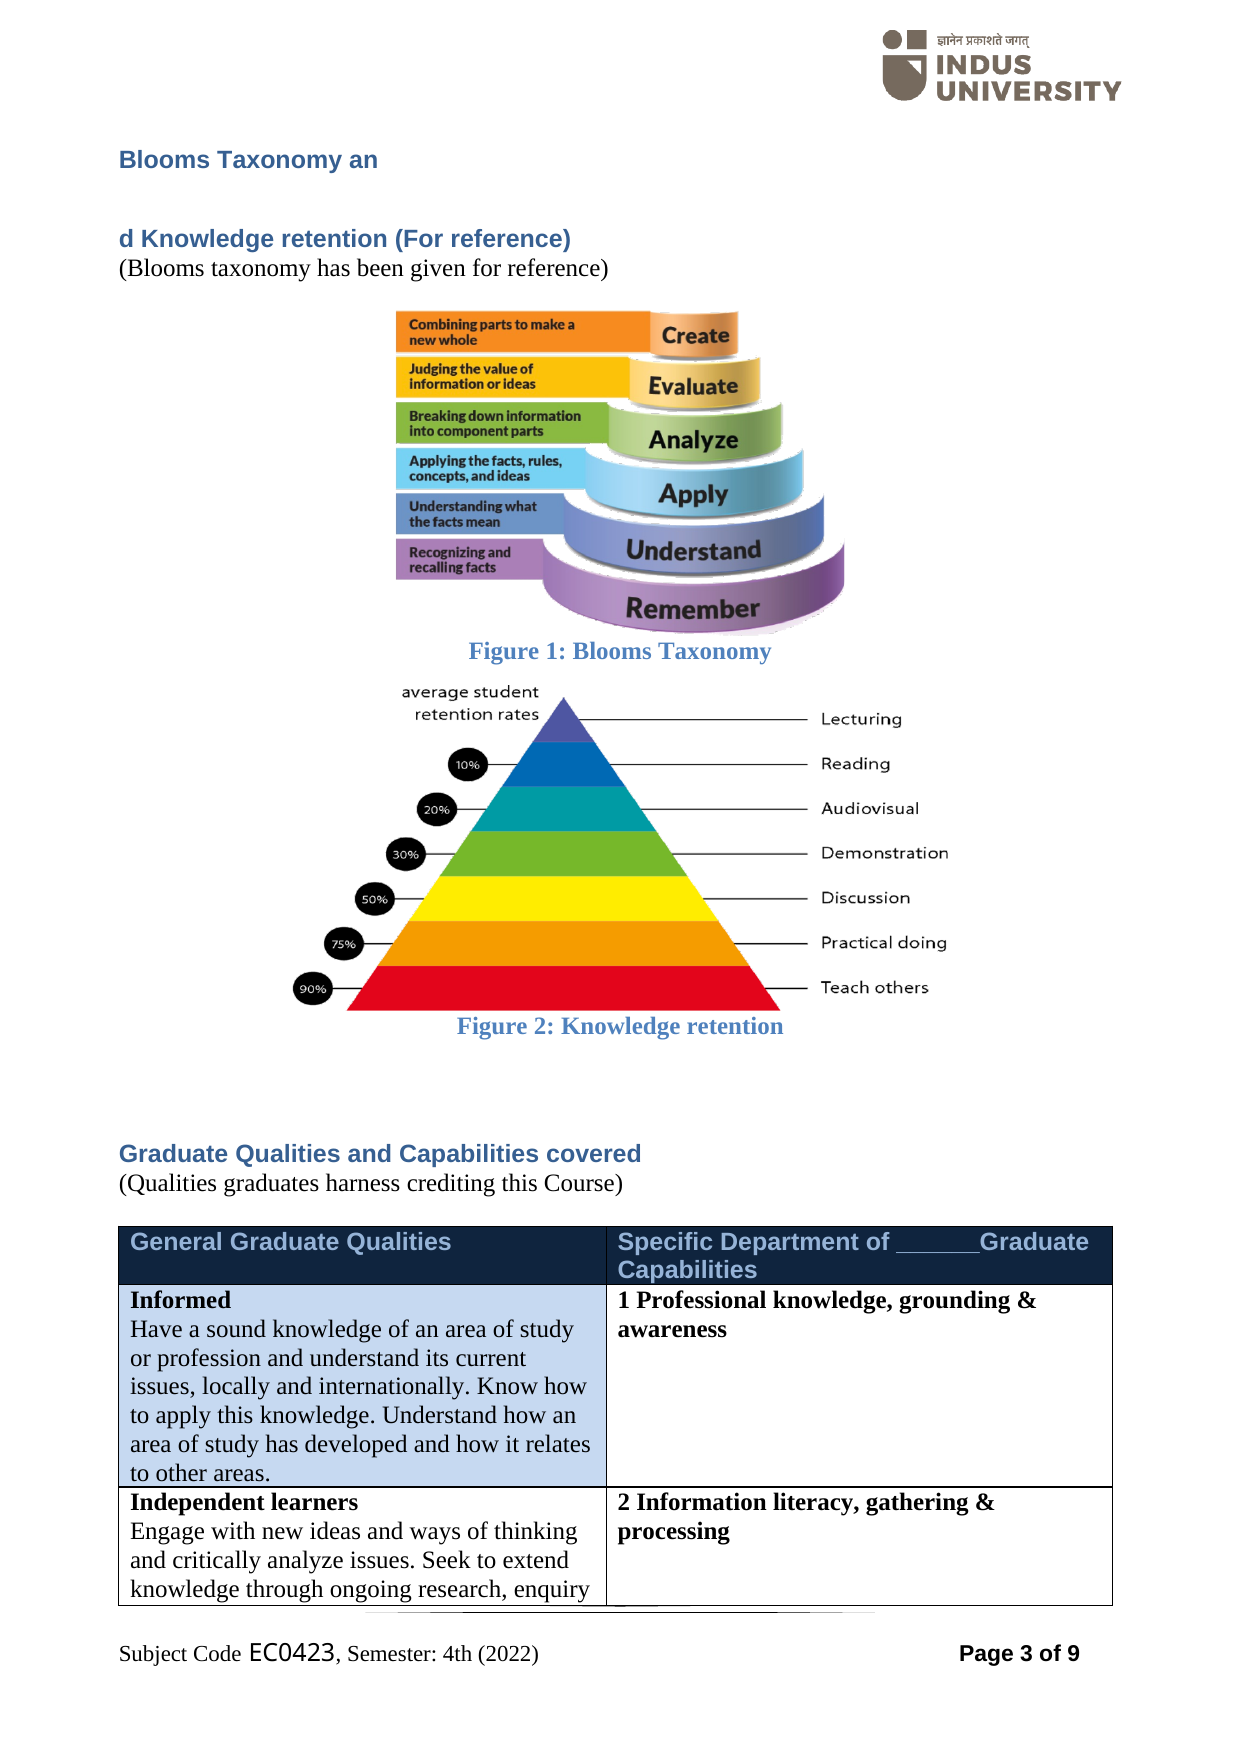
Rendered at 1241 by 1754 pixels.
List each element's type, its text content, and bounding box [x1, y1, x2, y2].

text Figure 1: Blooms Taxonomy [118, 636, 1122, 665]
text (Qualities graduates harness crediting this Course) [118, 1168, 1122, 1197]
table_cell Informed Have a sound knowledge of an area of study or profession and understand its current issues, locally and internationally. Know how to apply this knowledge. Understand how an area of study has developed and how it relates to other areas. [119, 1285, 606, 1486]
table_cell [119, 1488, 606, 1605]
text (Blooms taxonomy has been given for reference) [118, 253, 1122, 282]
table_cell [607, 1488, 1112, 1605]
table_cell 1 Professional knowledge, grounding & awareness [607, 1285, 1112, 1486]
subtitle Blooms Taxonomy an [118, 146, 1122, 174]
picture [292, 685, 948, 1011]
subtitle Graduate Qualities and Capabilities covered [118, 1139, 1122, 1168]
table_header General Graduate Qualities [119, 1227, 606, 1284]
picture [882, 30, 1122, 101]
text Figure 2: Knowledge retention [118, 1011, 1122, 1040]
table_header Specific Department of ______Graduate Capabilities [607, 1227, 1112, 1284]
subtitle d Knowledge retention (For reference) [118, 224, 1122, 253]
picture [395, 310, 845, 636]
